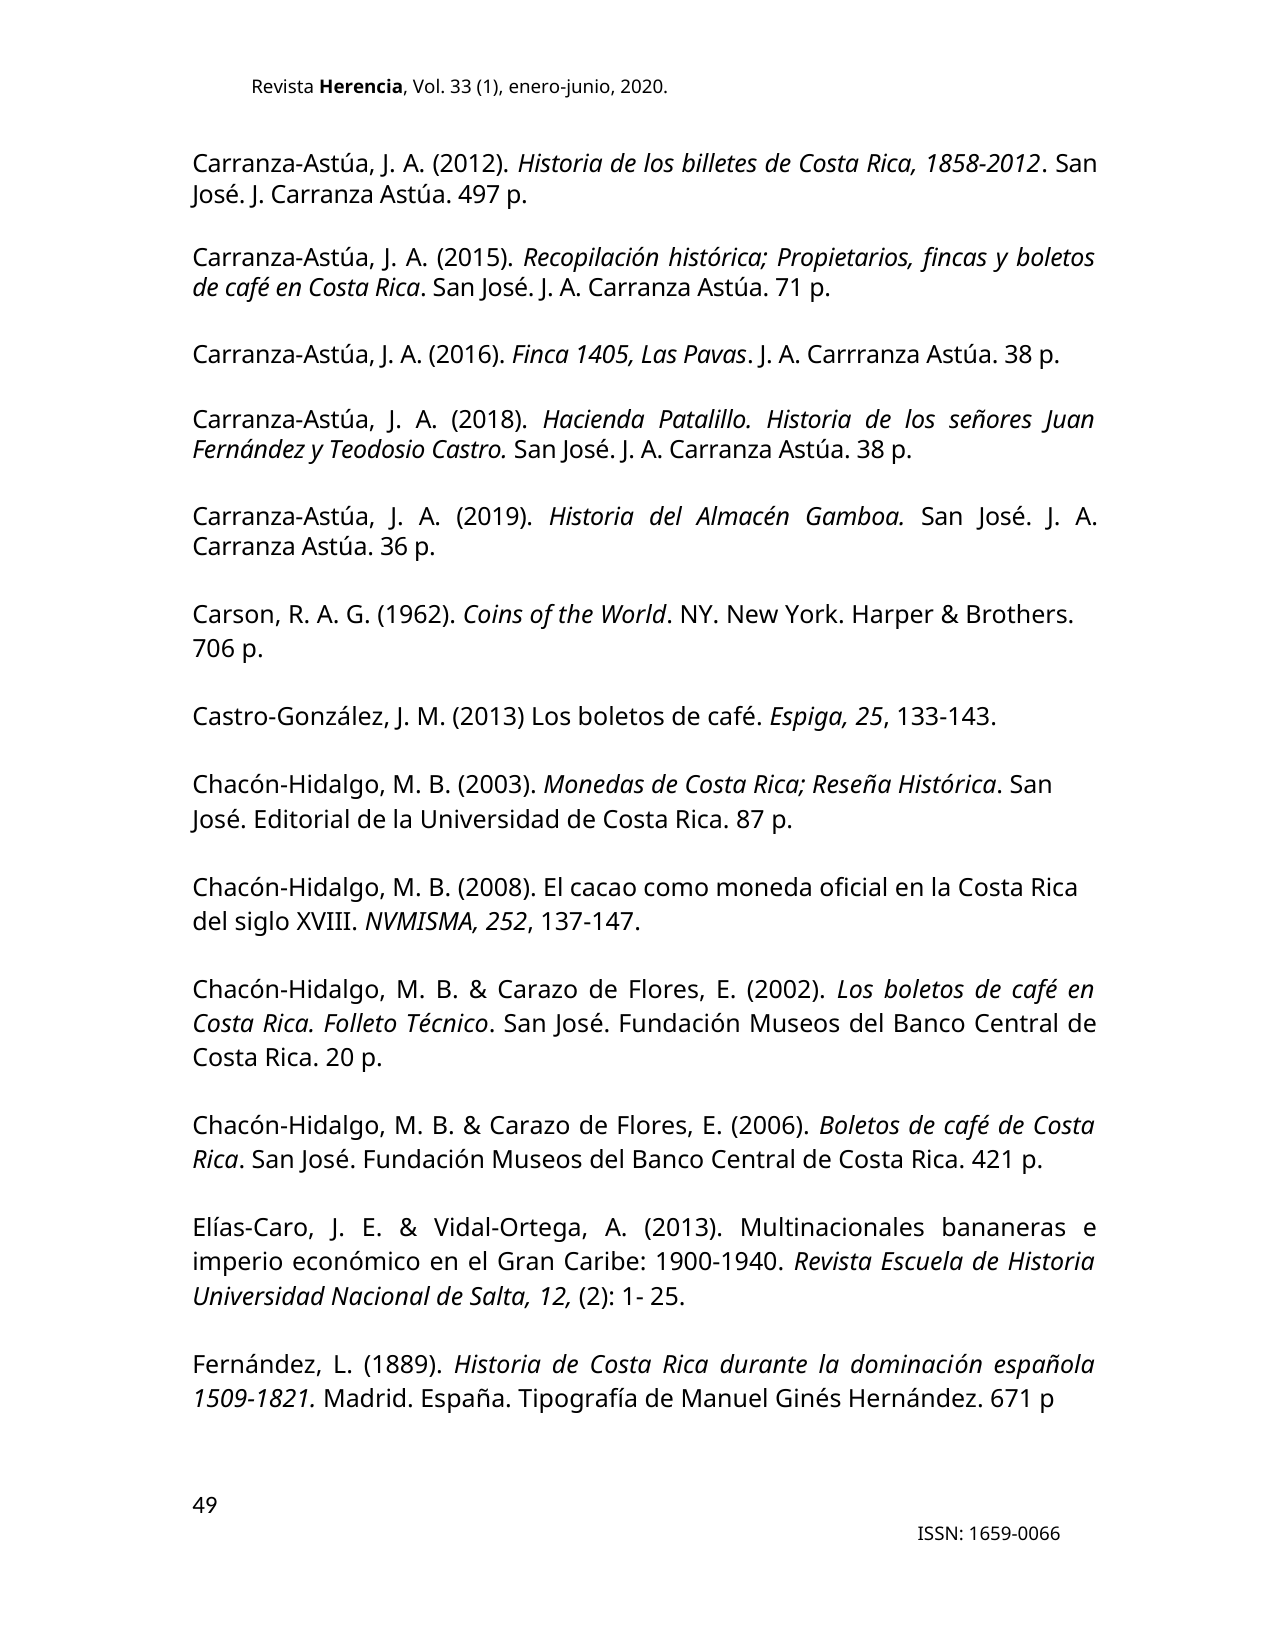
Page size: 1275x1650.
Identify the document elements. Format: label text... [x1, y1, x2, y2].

text Carranza-Astúa, J. A. (2015). Recopilación histórica; Propietarios, fincas y boletos de café en Costa Rica. San José. J. A. Carranza Astúa. 71 p. [192, 242, 1098, 304]
text Carson, R. A. G. (1962). Coins of the World. NY. New York. Harper & Brothers. 706 p. [192, 597, 1098, 665]
text Carranza-Astúa, J. A. (2016). Finca 1405, Las Pavas. J. A. Carrranza Astúa. 38 p. [192, 338, 1098, 369]
text Carranza-Astúa, J. A. (2019). Historia del Almacén Gamboa. San José. J. A. Carranza Astúa. 36 p. [192, 500, 1098, 563]
text Chacón-Hidalgo, M. B. (2008). El cacao como moneda oficial en la Costa Rica del siglo XVIII. NVMISMA, 252, 137-147. [192, 869, 1098, 937]
text Castro-González, J. M. (2013) Los boletos de café. Espiga, 25, 133-143. [192, 699, 1098, 733]
text Chacón-Hidalgo, M. B. (2003). Monedas de Costa Rica; Reseña Histórica. San José. Editorial de la Universidad de Costa Rica. 87 p. [192, 767, 1098, 835]
text Carranza-Astúa, J. A. (2018). Hacienda Patalillo. Historia de los señores Juan Fernández y Teodosio Castro. San José. J. A. Carranza Astúa. 38 p. [192, 403, 1098, 466]
text Chacón-Hidalgo, M. B. & Carazo de Flores, E. (2006). Boletos de café de Costa Rica. San José. Fundación Museos del Banco Central de Costa Rica. 421 p. [192, 1108, 1098, 1176]
text Chacón-Hidalgo, M. B. & Carazo de Flores, E. (2002). Los boletos de café en Costa Rica. Folleto Técnico. San José. Fundación Museos del Banco Central de Costa Rica. 20 p. [192, 972, 1098, 1074]
text Fernández, L. (1889). Historia de Costa Rica durante la dominación española 1509-1821. Madrid. España. Tipografía de Manuel Ginés Hernández. 671 p [192, 1346, 1098, 1414]
text Carranza-Astúa, J. A. (2012). Historia de los billetes de Costa Rica, 1858-2012. San José. J. Carranza Astúa. 497 p. [192, 148, 1098, 210]
text Elías-Caro, J. E. & Vidal-Ortega, A. (2013). Multinacionales bananeras e imperio económico en el Gran Caribe: 1900-1940. Revista Escuela de Historia Universidad Nacional de Salta, 12, (2): 1- 25. [192, 1210, 1098, 1312]
